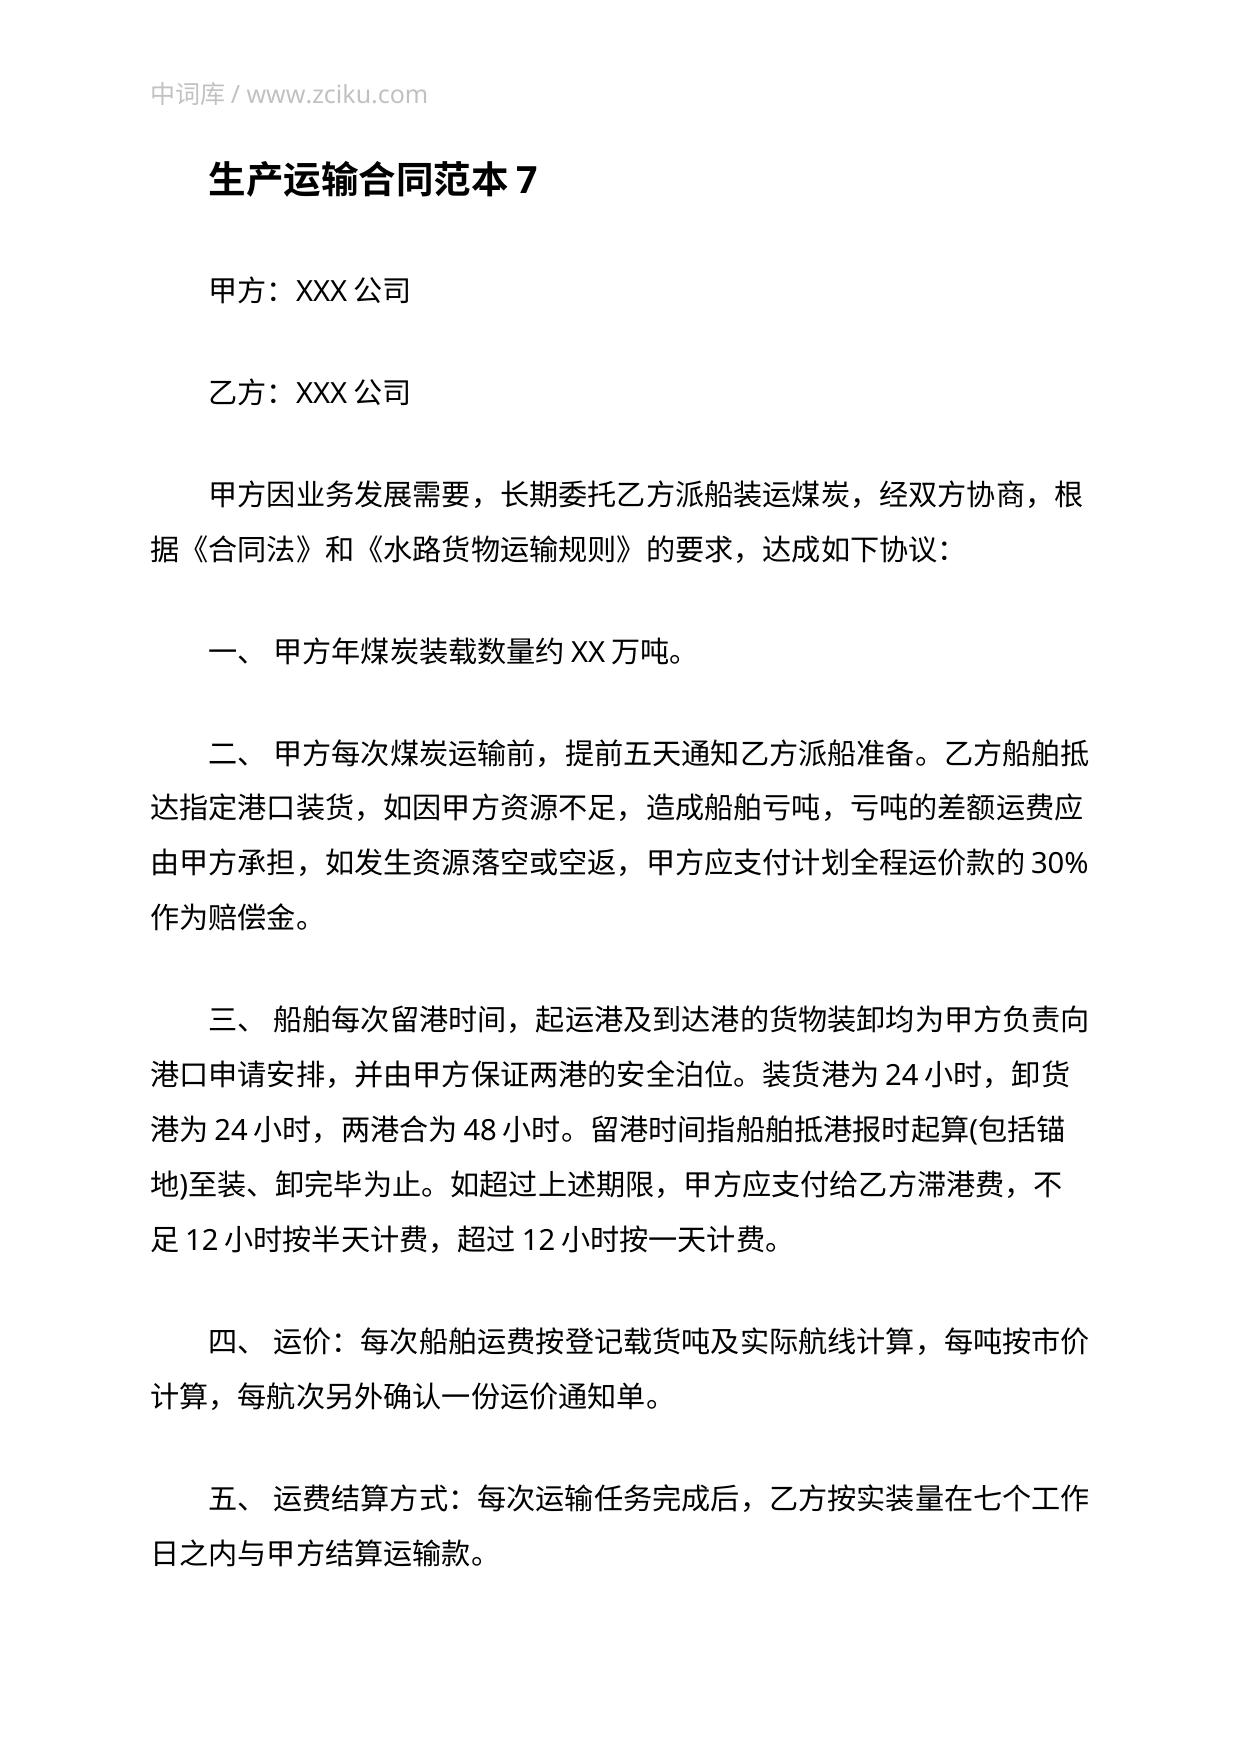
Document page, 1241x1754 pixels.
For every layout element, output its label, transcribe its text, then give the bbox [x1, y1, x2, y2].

text 甲方：XXX公司 [150, 268, 1090, 310]
text 五、 运费结算方式：每次运输任务完成后，乙方按实装量在七个工作日之内与甲方结算运输款。 [150, 1475, 1090, 1572]
text 乙方：XXX公司 [150, 369, 1090, 412]
text 二、 甲方每次煤炭运输前，提前五天通知乙方派船准备。乙方船舶抵达指定港口装货，如因甲方资源不足，造成船舶亏吨，亏吨的差额运费应由甲方承担，如发生资源落空或空返，甲方应支付计划全程运价款的30%作为赔偿金。 [150, 730, 1090, 937]
text 三、 船舶每次留港时间，起运港及到达港的货物装卸均为甲方负责向港口申请安排，并由甲方保证两港的安全泊位。装货港为24小时，卸货港为24小时，两港合为48小时。留港时间指船舶抵港报时起算(包括锚地)至装、卸完毕为止。如超过上述期限，甲方应支付给乙方滞港费，不足12小时按半天计费，超过12小时按一天计费。 [150, 997, 1090, 1259]
text 生产运输合同范本7 [150, 150, 1090, 204]
text 甲方因业务发展需要，长期委托乙方派船装运煤炭，经双方协商，根据《合同法》和《水路货物运输规则》的要求，达成如下协议： [150, 472, 1090, 569]
text 一、 甲方年煤炭装载数量约XX万吨。 [150, 628, 1090, 671]
text 四、 运价：每次船舶运费按登记载货吨及实际航线计算，每吨按市价计算，每航次另外确认一份运价通知单。 [150, 1319, 1090, 1416]
